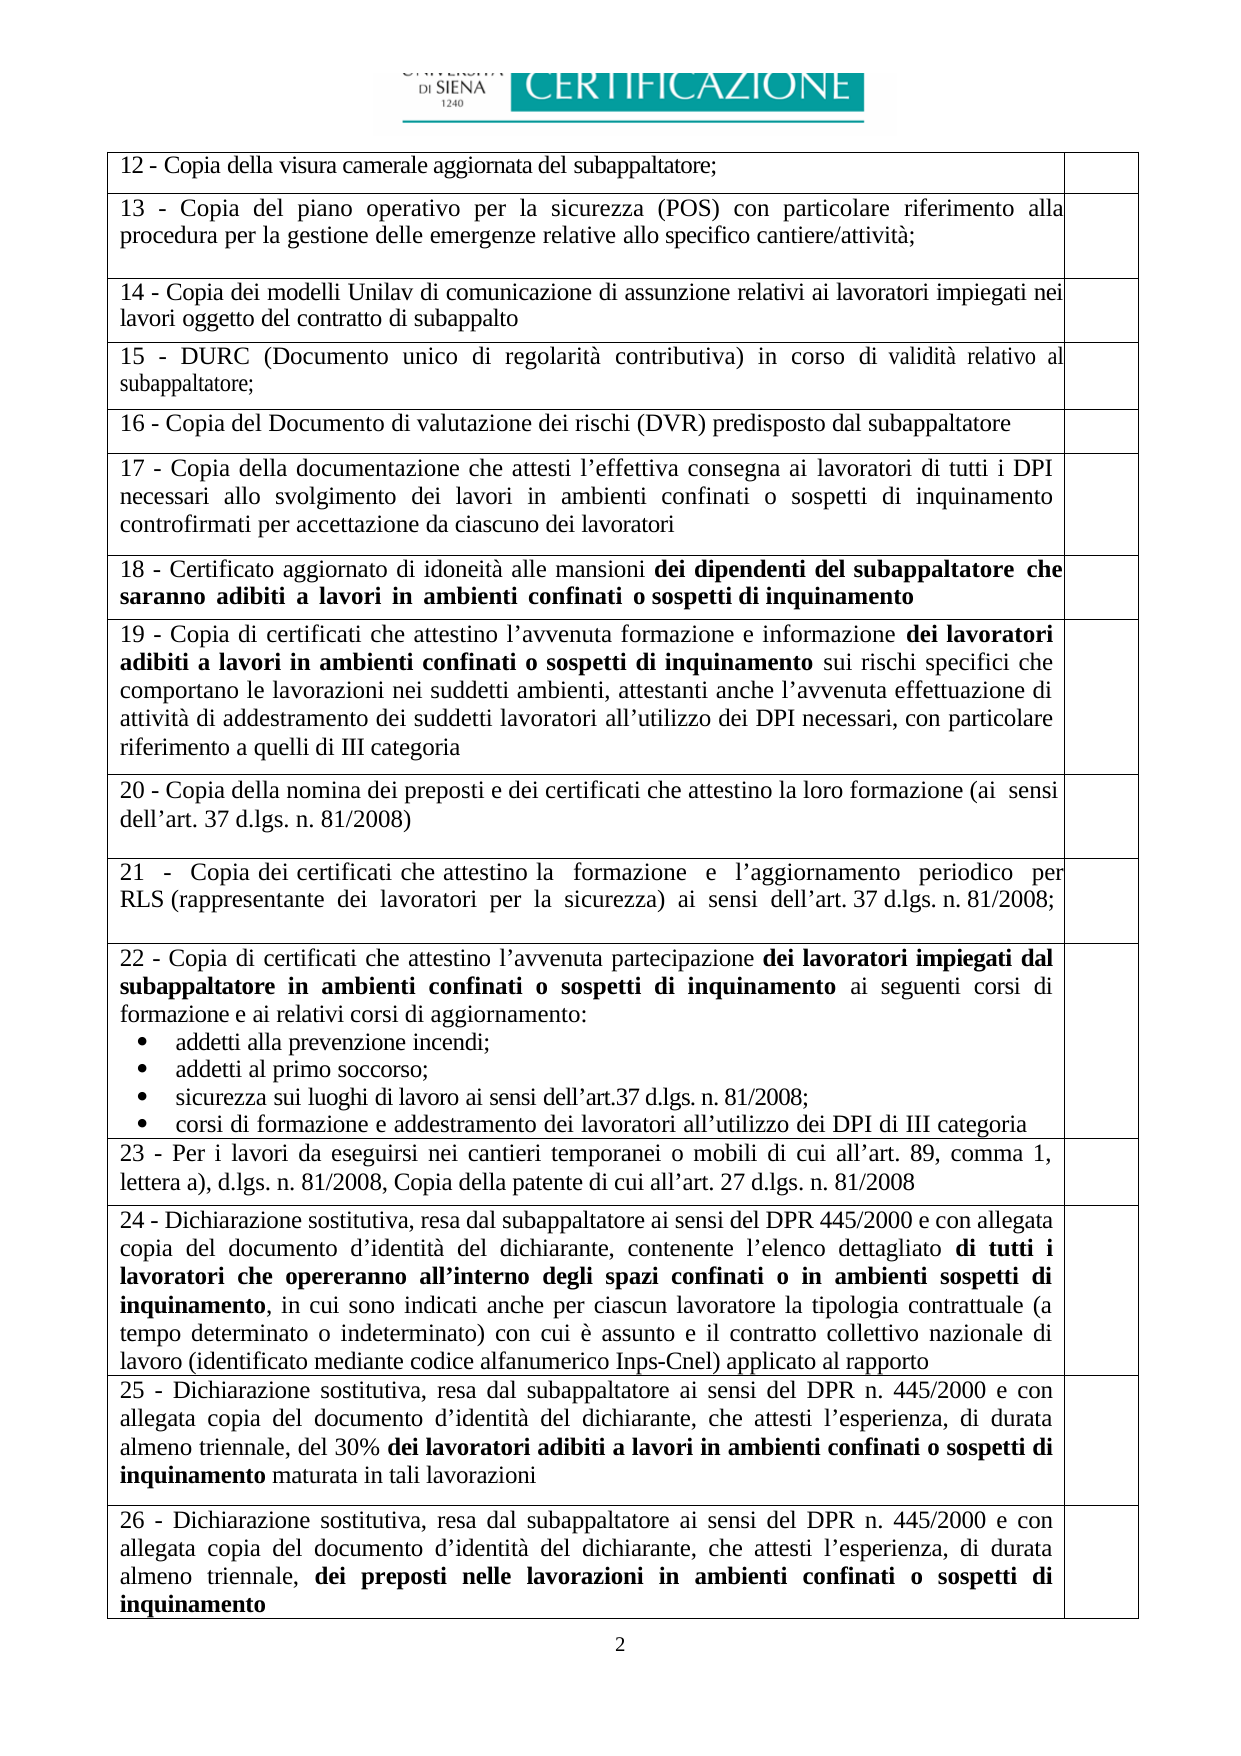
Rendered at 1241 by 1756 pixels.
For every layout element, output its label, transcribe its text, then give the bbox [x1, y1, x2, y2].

table_cell 21 - Copia dei certificati che attestino la formazione e l’aggiornamento periodico per RLS (rappresentante dei lavoratori per la sicurezza) ai sensi dell’art. 37 d.lgs. n. 81/2008; [108, 859, 1064, 942]
table_cell 13 - Copia del piano operativo per la sicurezza (POS) con particolare riferimento alla procedura per la gestione delle emergenze relative allo specifico cantiere/attività; [108, 194, 1064, 277]
table_cell [1065, 775, 1138, 858]
picture [372, 73, 898, 136]
table_cell [1065, 1506, 1138, 1618]
table_cell 22 - Copia di certificati che attestino l’avvenuta partecipazione dei lavoratori impiegati dal subappaltatore in ambienti confinati o sospetti di inquinamento ai seguenti corsi di formazione e ai relativi corsi di aggiornamento: addetti alla prevenzione incendi; addetti al primo soccorso; sicurezza sui luoghi di lavoro ai sensi dell’art.37 d.lgs. n. 81/2008; corsi di formazione e addestramento dei lavoratori all’utilizzo dei DPI di III categoria [108, 944, 1064, 1138]
table_cell [1065, 454, 1138, 555]
table_cell 23 - Per i lavori da eseguirsi nei cantieri temporanei o mobili di cui all’art. 89, comma 1, lettera a), d.lgs. n. 81/2008, Copia della patente di cui all’art. 27 d.lgs. n. 81/2008 [108, 1139, 1064, 1204]
table_cell 20 - Copia della nomina dei preposti e dei certificati che attestino la loro formazione (ai sensi dell’art. 37 d.lgs. n. 81/2008) [108, 775, 1064, 858]
table_cell [1065, 620, 1138, 774]
table_cell 17 - Copia della documentazione che attesti l’effettiva consegna ai lavoratori di tutti i DPI necessari allo svolgimento dei lavori in ambienti confinati o sospetti di inquinamento controfirmati per accettazione da ciascuno dei lavoratori [108, 454, 1064, 555]
table_cell 26 - Dichiarazione sostitutiva, resa dal subappaltatore ai sensi del DPR n. 445/2000 e con allegata copia del documento d’identità del dichiarante, che attesti l’esperienza, di durata almeno triennale, dei preposti nelle lavorazioni in ambienti confinati o sospetti di inquinamento [108, 1506, 1064, 1618]
table_cell 15 - DURC (Documento unico di regolarità contributiva) in corso di validità relativo al subappaltatore; [108, 343, 1064, 409]
table_cell [1065, 1139, 1138, 1204]
table_cell 25 - Dichiarazione sostitutiva, resa dal subappaltatore ai sensi del DPR n. 445/2000 e con allegata copia del documento d’identità del dichiarante, che attesti l’esperienza, di durata almeno triennale, del 30% dei lavoratori adibiti a lavori in ambienti confinati o sospetti di inquinamento maturata in tali lavorazioni [108, 1376, 1064, 1504]
table_cell [1065, 859, 1138, 942]
table_cell [1065, 194, 1138, 277]
table_cell [1065, 410, 1138, 452]
table_cell [1065, 944, 1138, 1138]
table_cell 12 - Copia della visura camerale aggiornata del subappaltatore; [108, 153, 1064, 193]
table_cell [1065, 279, 1138, 342]
table_cell [1065, 153, 1138, 193]
table_cell 24 - Dichiarazione sostitutiva, resa dal subappaltatore ai sensi del DPR 445/2000 e con allegata copia del documento d’identità del dichiarante, contenente l’elenco dettagliato di tutti i lavoratori che opereranno all’interno degli spazi confinati o in ambienti sospetti di inquinamento, in cui sono indicati anche per ciascun lavoratore la tipologia contrattuale (a tempo determinato o indeterminato) con cui è assunto e il contratto collettivo nazionale di lavoro (identificato mediante codice alfanumerico Inps-Cnel) applicato al rapporto [108, 1206, 1064, 1375]
table_cell [1065, 556, 1138, 618]
table_cell 19 - Copia di certificati che attestino l’avvenuta formazione e informazione dei lavoratori adibiti a lavori in ambienti confinati o sospetti di inquinamento sui rischi specifici che comportano le lavorazioni nei suddetti ambienti, attestanti anche l’avvenuta effettuazione di attività di addestramento dei suddetti lavoratori all’utilizzo dei DPI necessari, con particolare riferimento a quelli di III categoria [108, 620, 1064, 774]
table_cell [1065, 343, 1138, 409]
table_cell [1065, 1206, 1138, 1375]
table_cell [1065, 1376, 1138, 1504]
table_cell 16 - Copia del Documento di valutazione dei rischi (DVR) predisposto dal subappaltatore [108, 410, 1064, 452]
table_cell 14 - Copia dei modelli Unilav di comunicazione di assunzione relativi ai lavoratori impiegati nei lavori oggetto del contratto di subappalto [108, 279, 1064, 342]
table_cell 18 - Certificato aggiornato di idoneità alle mansioni dei dipendenti del subappaltatore che saranno adibiti a lavori in ambienti confinati o sospetti di inquinamento [108, 556, 1064, 618]
